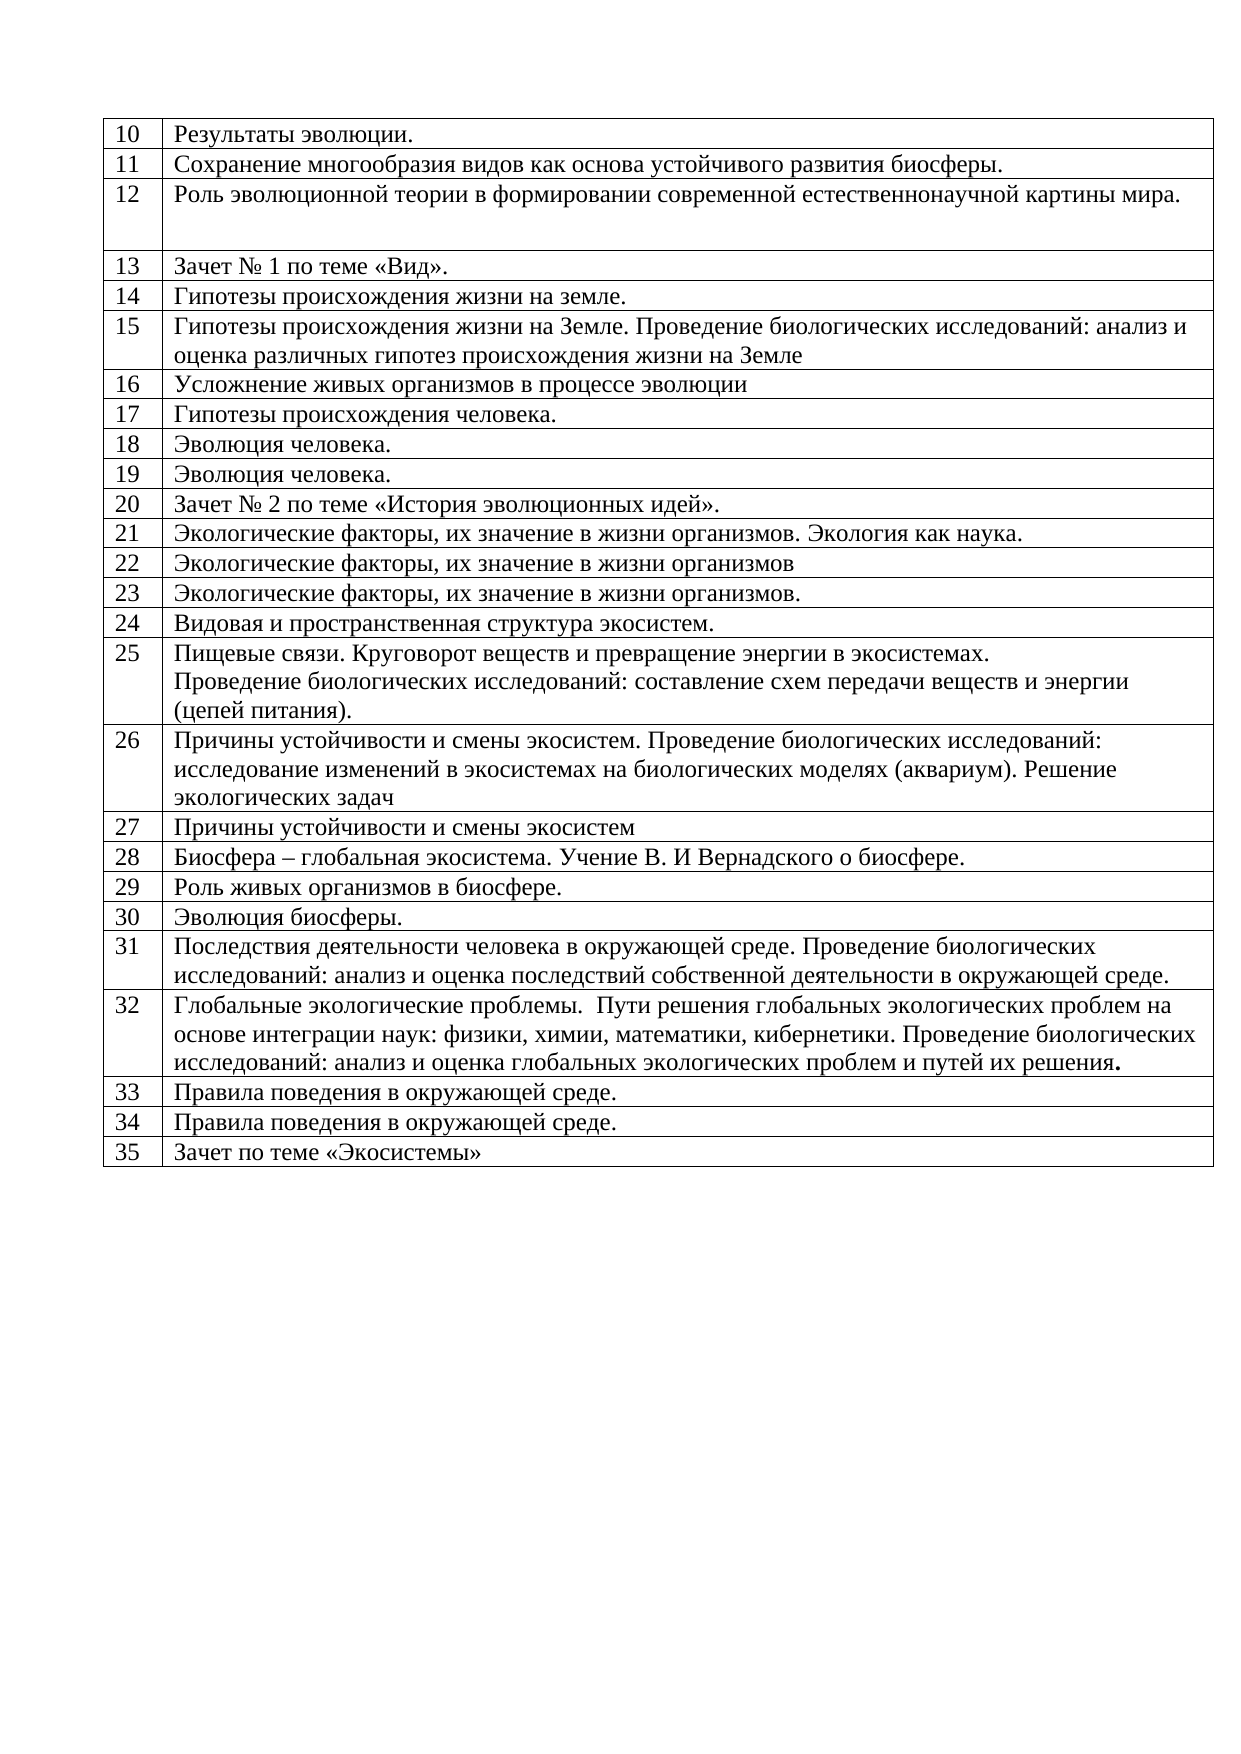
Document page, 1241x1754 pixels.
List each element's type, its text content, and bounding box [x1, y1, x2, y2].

table_cell Экологические факторы, их значение в жизни организмов. [163, 578, 1213, 607]
table_cell 12 [104, 179, 162, 250]
table_cell 26 [104, 725, 162, 811]
table_cell 11 [104, 149, 162, 178]
table_cell Правила поведения в окружающей среде. [163, 1077, 1213, 1106]
table_cell 20 [104, 489, 162, 517]
table_cell Глобальные экологические проблемы. Пути решения глобальных экологических проблем на основе интеграции наук: физики, химии, математики, кибернетики. Проведение биологических исследований: анализ и оценка глобальных экологических проблем и путей их решения. [163, 990, 1213, 1076]
table_cell Эволюция человека. [163, 429, 1213, 458]
table_cell 25 [104, 638, 162, 724]
table_cell 16 [104, 370, 162, 398]
table_cell 30 [104, 902, 162, 930]
table_cell Усложнение живых организмов в процессе эволюции [163, 370, 1213, 398]
table_cell Гипотезы происхождения жизни на Земле. Проведение биологических исследований: анализ и оценка различных гипотез происхождения жизни на Земле [163, 311, 1213, 368]
table_cell 14 [104, 281, 162, 310]
table_cell 28 [104, 842, 162, 871]
table_cell Зачет по теме «Экосистемы» [163, 1137, 1213, 1166]
table_cell 33 [104, 1077, 162, 1106]
table_cell Роль эволюционной теории в формировании современной естественнонаучной картины мира. [163, 179, 1213, 250]
table_cell Биосфера – глобальная экосистема. Учение В. И Вернадского о биосфере. [163, 842, 1213, 871]
table_cell 32 [104, 990, 162, 1076]
table_cell Гипотезы происхождения жизни на земле. [163, 281, 1213, 310]
table_cell Правила поведения в окружающей среде. [163, 1107, 1213, 1136]
table_cell 15 [104, 311, 162, 368]
table_cell 21 [104, 519, 162, 547]
table_cell Экологические факторы, их значение в жизни организмов. Экология как наука. [163, 519, 1213, 547]
table_cell 18 [104, 429, 162, 458]
table_cell 31 [104, 931, 162, 989]
table_cell Результаты эволюции. [163, 119, 1213, 148]
table_cell Причины устойчивости и смены экосистем [163, 812, 1213, 841]
table_cell 19 [104, 459, 162, 488]
table_cell 17 [104, 399, 162, 428]
table_cell Экологические факторы, их значение в жизни организмов [163, 548, 1213, 577]
table_cell Гипотезы происхождения человека. [163, 399, 1213, 428]
table_cell Последствия деятельности человека в окружающей среде. Проведение биологических исследований: анализ и оценка последствий собственной деятельности в окружающей среде. [163, 931, 1213, 989]
table_cell 35 [104, 1137, 162, 1166]
table_cell Эволюция человека. [163, 459, 1213, 488]
table_cell 29 [104, 872, 162, 901]
table_cell Сохранение многообразия видов как основа устойчивого развития биосферы. [163, 149, 1213, 178]
table_cell Зачет № 2 по теме «История эволюционных идей». [163, 489, 1213, 517]
table_cell Пищевые связи. Круговорот веществ и превращение энергии в экосистемах. Проведение биологических исследований: составление схем передачи веществ и энергии (цепей питания). [163, 638, 1213, 724]
table_cell 22 [104, 548, 162, 577]
table_cell Причины устойчивости и смены экосистем. Проведение биологических исследований: исследование изменений в экосистемах на биологических моделях (аквариум). Решение экологических задач [163, 725, 1213, 811]
table_cell 24 [104, 608, 162, 637]
table_cell Эволюция биосферы. [163, 902, 1213, 930]
table_cell 23 [104, 578, 162, 607]
table_cell Зачет № 1 по теме «Вид». [163, 251, 1213, 280]
table_cell 13 [104, 251, 162, 280]
table_cell 10 [104, 119, 162, 148]
table_cell 27 [104, 812, 162, 841]
table_cell 34 [104, 1107, 162, 1136]
table_cell Роль живых организмов в биосфере. [163, 872, 1213, 901]
table_cell Видовая и пространственная структура экосистем. [163, 608, 1213, 637]
